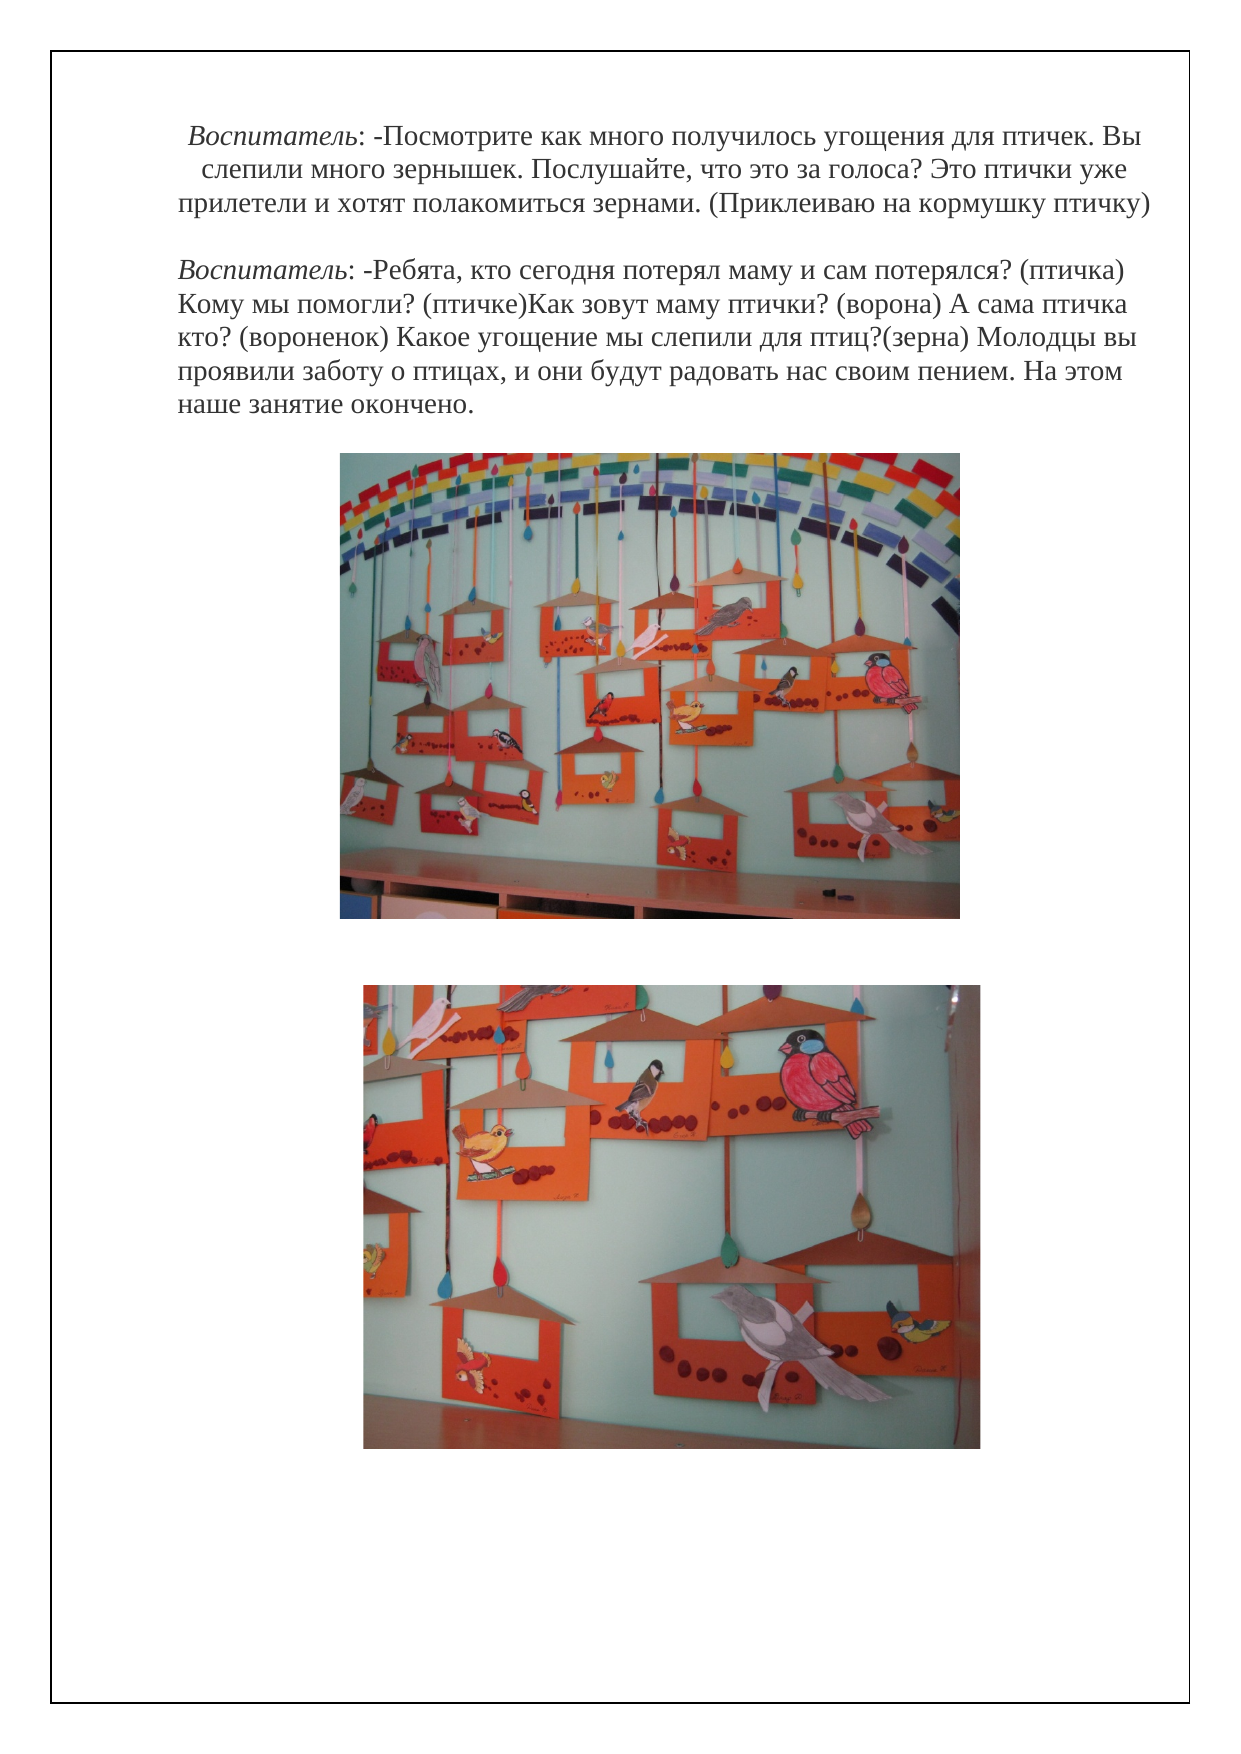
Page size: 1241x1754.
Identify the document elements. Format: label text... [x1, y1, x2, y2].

text Воспитатель: -Посмотрите как много получилось угощения для птичек. Вы слепили много зернышек. Послушайте, что это за голоса? Это птички уже прилетели и хотят полакомиться зернами. (Приклеиваю на кормушку птичку) [177, 118, 1152, 219]
picture [363, 985, 981, 1449]
picture [339, 453, 960, 919]
text Воспитатель: -Ребята, кто сегодня потерял маму и сам потерялся? (птичка) Кому мы помогли? (птичке)Как зовут маму птички? (ворона) А сама птичка кто? (вороненок) Какое угощение мы слепили для птиц?(зерна) Молодцы вы проявили заботу о птицах, и они будут радовать нас своим пением. На этом наше занятие окончено. [177, 252, 1152, 420]
